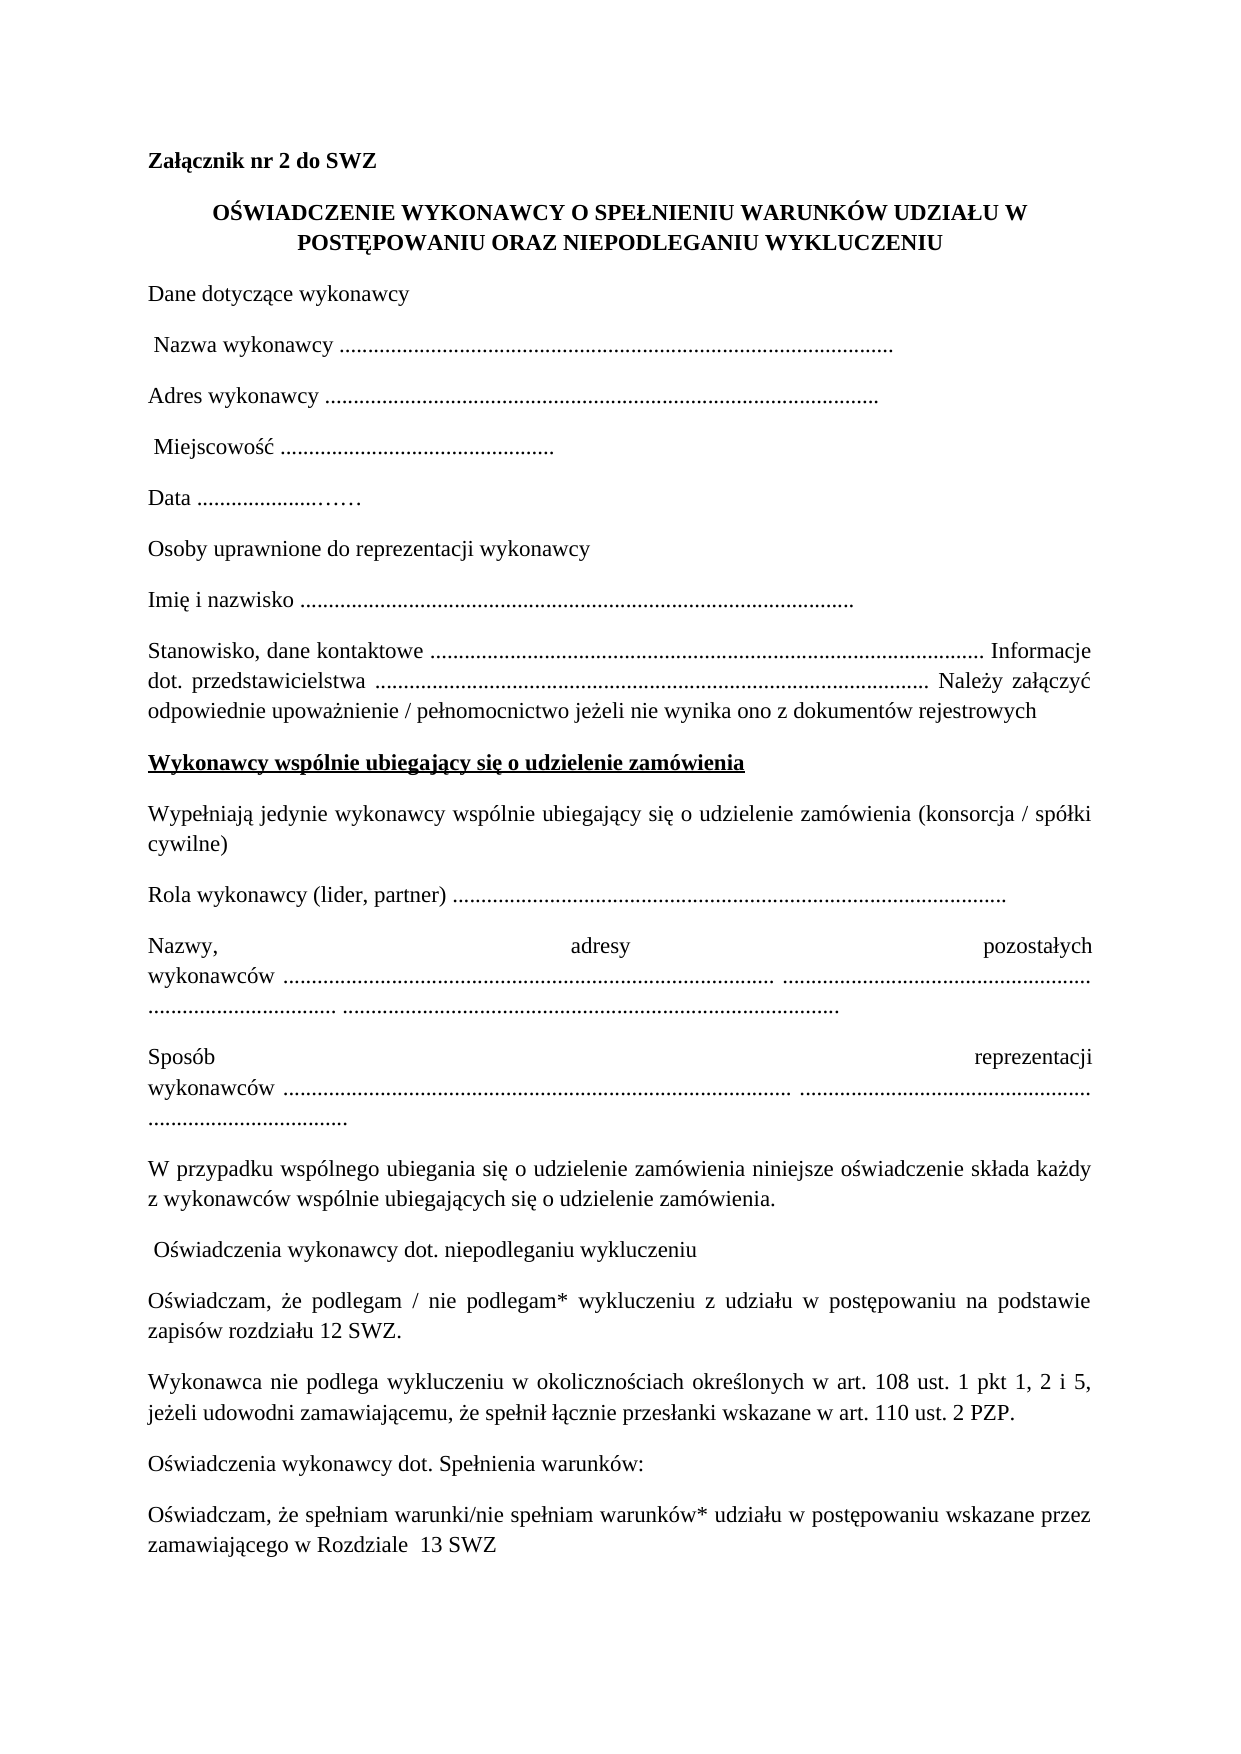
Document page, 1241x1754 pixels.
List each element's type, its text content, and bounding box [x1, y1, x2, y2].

text Imię i nazwisko ................................................................................................. [148, 586, 1093, 612]
text Rola wykonawcy (lider, partner) ................................................................................................. [148, 881, 1093, 907]
text Wykonawcy wspólnie ubiegający się o udzielenie zamówienia [148, 749, 1093, 775]
text W przypadku wspólnego ubiegania się o udzielenie zamówienia niniejsze oświadczenie składa każdy z wykonawców wspólnie ubiegających się o udzielenie zamówienia. [148, 1155, 1093, 1211]
text Oświadczam, że podlegam / nie podlegam* wykluczeniu z udziału w postępowaniu na podstawie zapisów rozdziału 12 SWZ. [148, 1287, 1093, 1344]
text Wypełniają jedynie wykonawcy wspólnie ubiegający się o udzielenie zamówienia (konsorcja / spółki cywilne) [148, 800, 1093, 856]
text Oświadczenia wykonawcy dot. Spełnienia warunków: [148, 1450, 1093, 1476]
text Nazwy, adresy pozostałych wykonawców ...................................................................................... ....................................................................................... ....................................................................................... [148, 932, 1093, 1019]
text Wykonawca nie podlega wykluczeniu w okolicznościach określonych w art. 108 ust. 1 pkt 1, 2 i 5, jeżeli udowodni zamawiającemu, że spełnił łącznie przesłanki wskazane w art. 110 ust. 2 PZP. [148, 1368, 1093, 1425]
text Adres wykonawcy ................................................................................................. [148, 382, 1093, 408]
text Oświadczam, że spełniam warunki/nie spełniam warunków* udziału w postępowaniu wskazane przez zamawiającego w Rozdziale 13 SWZ [148, 1501, 1093, 1557]
text Stanowisko, dane kontaktowe ................................................................................................. Informacje dot. przedstawicielstwa ................................................................................................. Należy załączyć odpowiednie upoważnienie / pełnomocnictwo jeżeli nie wynika ono z dokumentów rejestrowych [148, 637, 1093, 724]
text Oświadczenia wykonawcy dot. niepodleganiu wykluczeniu [148, 1236, 1093, 1262]
text Miejscowość ................................................ [148, 433, 1093, 459]
text Dane dotyczące wykonawcy [148, 280, 1093, 306]
text Nazwa wykonawcy ................................................................................................. [148, 331, 1093, 357]
text Data .....................…… [148, 484, 1093, 510]
text OŚWIADCZENIE WYKONAWCY O SPEŁNIENIU WARUNKÓW UDZIAŁU W POSTĘPOWANIU ORAZ NIEPODLEGANIU WYKLUCZENIU [148, 199, 1093, 255]
text Załącznik nr 2 do SWZ [148, 148, 1093, 174]
text Sposób reprezentacji wykonawców ......................................................................................... ...................................................................................... [148, 1043, 1093, 1130]
text Osoby uprawnione do reprezentacji wykonawcy [148, 535, 1093, 561]
